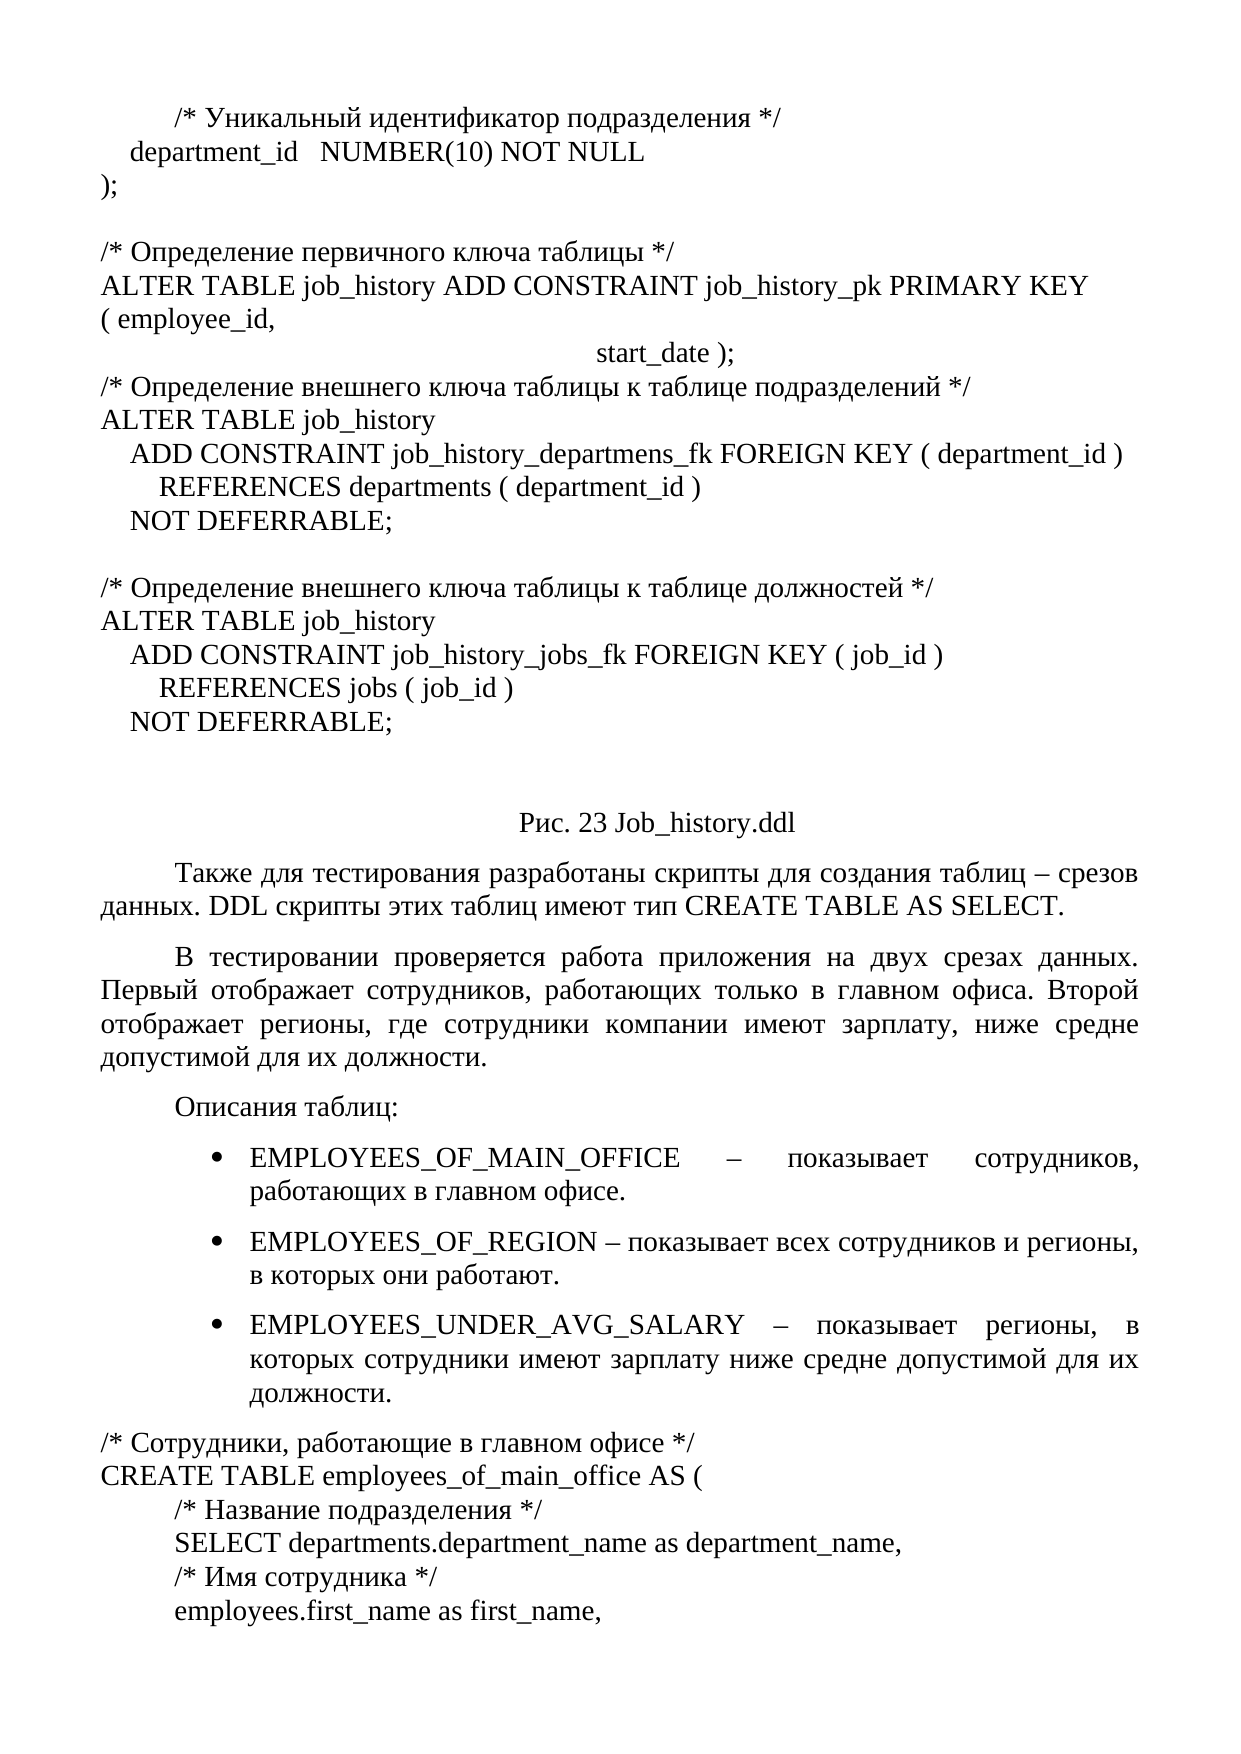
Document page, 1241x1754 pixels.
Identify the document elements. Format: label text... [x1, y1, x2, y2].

text ADD CONSTRAINT job_history_departmens_fk FOREIGN KEY ( department_id ) [100, 436, 1140, 469]
list EMPLOYEES_OF_REGION – показывает всех сотрудников и регионы, в которых они работают. [212, 1224, 1140, 1291]
text REFERENCES departments ( department_id ) [100, 469, 1140, 503]
text ADD CONSTRAINT job_history_jobs_fk FOREIGN KEY ( job_id ) [100, 637, 1140, 671]
text ALTER TABLE job_history [100, 402, 1140, 436]
text start_date ); [100, 335, 1140, 369]
text SELECT departments.department_name as department_name, [100, 1526, 1140, 1559]
list EMPLOYEES_OF_MAIN_OFFICE – показывает сотрудников, работающих в главном офисе. [212, 1140, 1140, 1207]
text ALTER TABLE job_history [100, 603, 1140, 637]
text employees.first_name as first_name, [100, 1593, 1140, 1626]
text Рис. 23 Job_history.ddl [100, 805, 1140, 838]
list EMPLOYEES_UNDER_AVG_SALARY – показывает регионы, в которых сотрудники имеют зарплату ниже средне допустимой для их должности. [212, 1307, 1140, 1408]
text /* Уникальный идентификатор подразделения */ [100, 100, 1140, 134]
text /* Сотрудники, работающие в главном офисе */ [100, 1425, 1140, 1458]
text /* Определение первичного ключа таблицы */ [100, 234, 1140, 268]
text ); [100, 167, 1140, 201]
text department_id NUMBER(10) NOT NULL [100, 134, 1140, 167]
text Также для тестирования разработаны скрипты для создания таблиц – срезов данных. DDL скрипты этих таблиц имеют тип CREATE TABLE AS SELECT. [100, 855, 1140, 922]
text /* Определение внешнего ключа таблицы к таблице подразделений */ [100, 369, 1140, 402]
text REFERENCES jobs ( job_id ) [100, 671, 1140, 704]
text Описания таблиц: [100, 1089, 1140, 1123]
text ALTER TABLE job_history ADD CONSTRAINT job_history_pk PRIMARY KEY ( employee_id, [100, 268, 1140, 335]
text CREATE TABLE employees_of_main_office AS ( [100, 1458, 1140, 1492]
text /* Определение внешнего ключа таблицы к таблице должностей */ [100, 570, 1140, 603]
text В тестировании проверяется работа приложения на двух срезах данных. Первый отображает сотрудников, работающих только в главном офиса. Второй отображает регионы, где сотрудники компании имеют зарплату, ниже средне допустимой для их должности. [100, 939, 1140, 1073]
text /* Имя сотрудника */ [100, 1559, 1140, 1593]
text /* Название подразделения */ [100, 1492, 1140, 1526]
text NOT DEFERRABLE; [100, 503, 1140, 536]
text NOT DEFERRABLE; [100, 704, 1140, 738]
